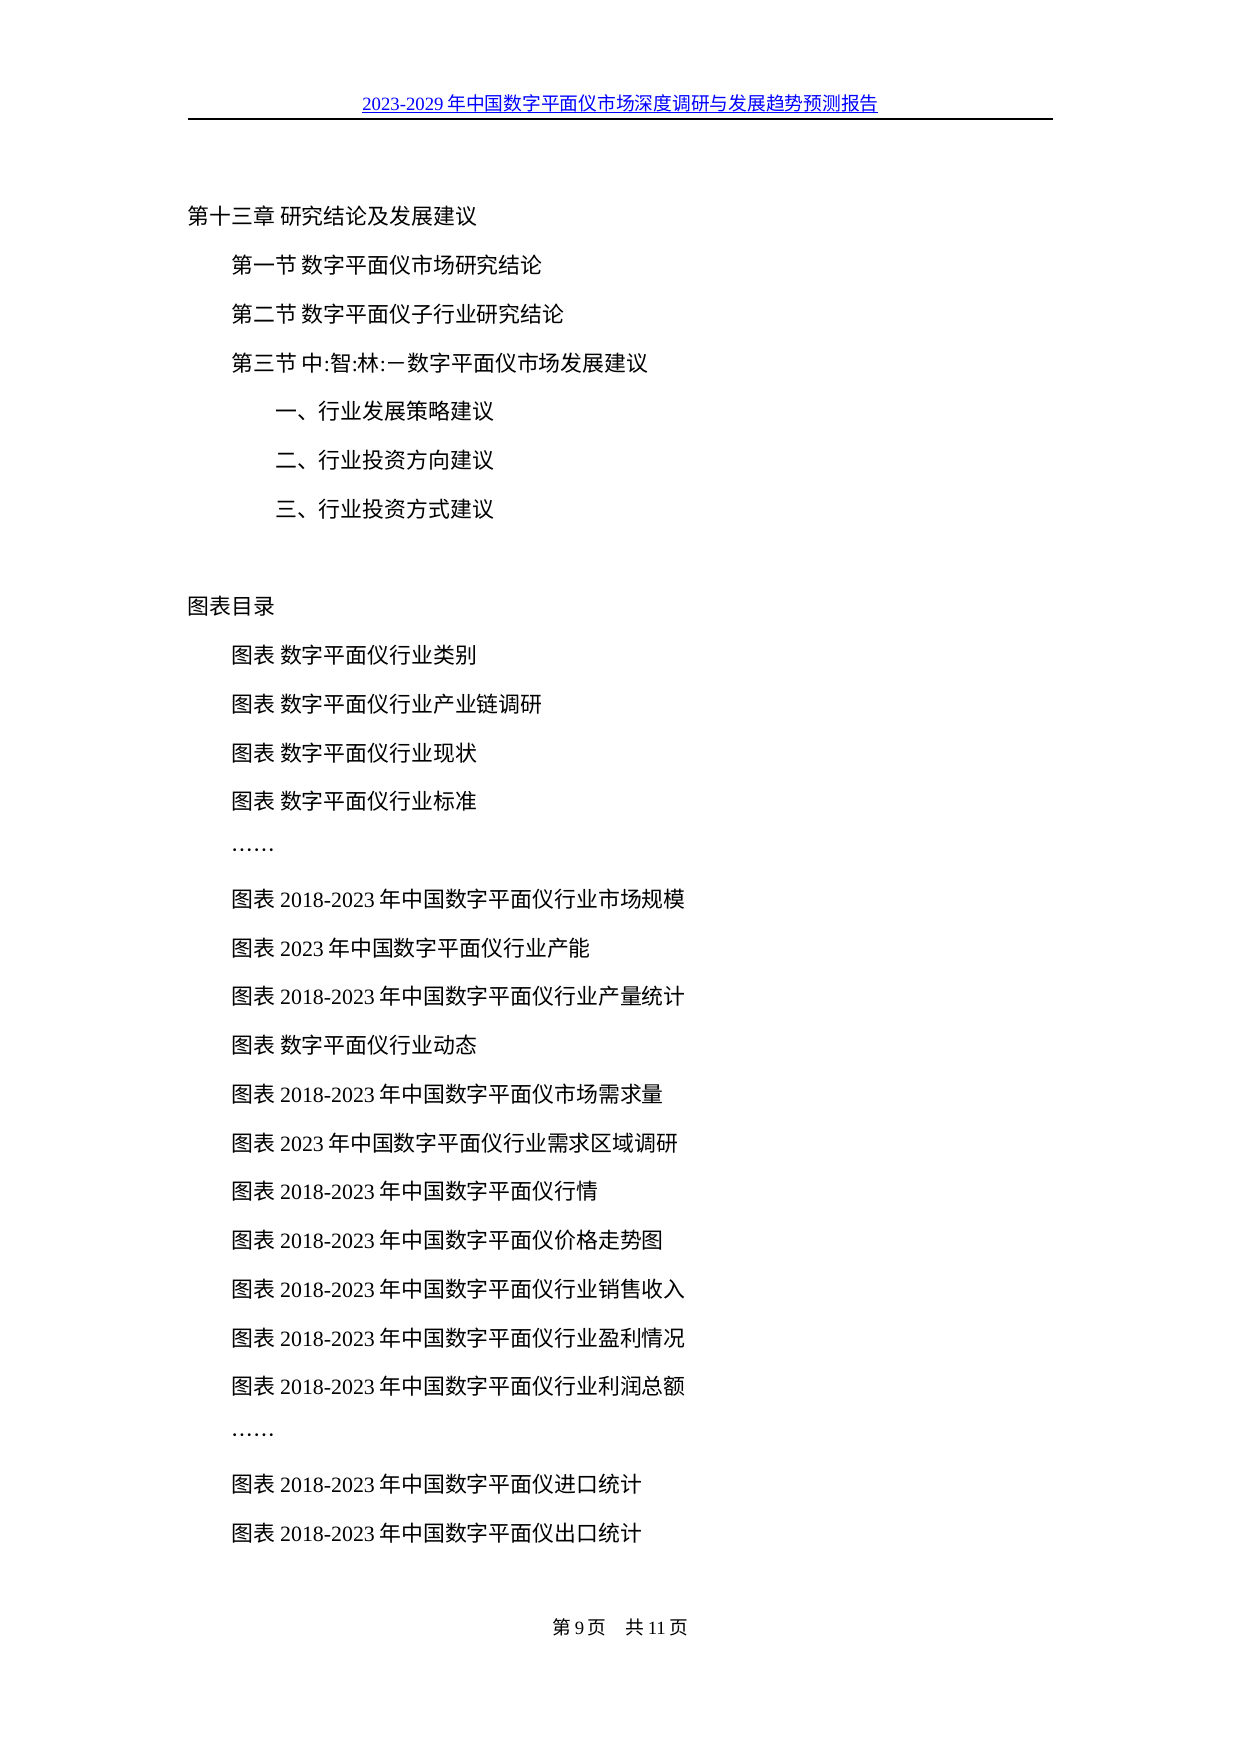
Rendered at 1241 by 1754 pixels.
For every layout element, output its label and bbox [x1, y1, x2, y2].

text [187, 150, 1053, 1548]
